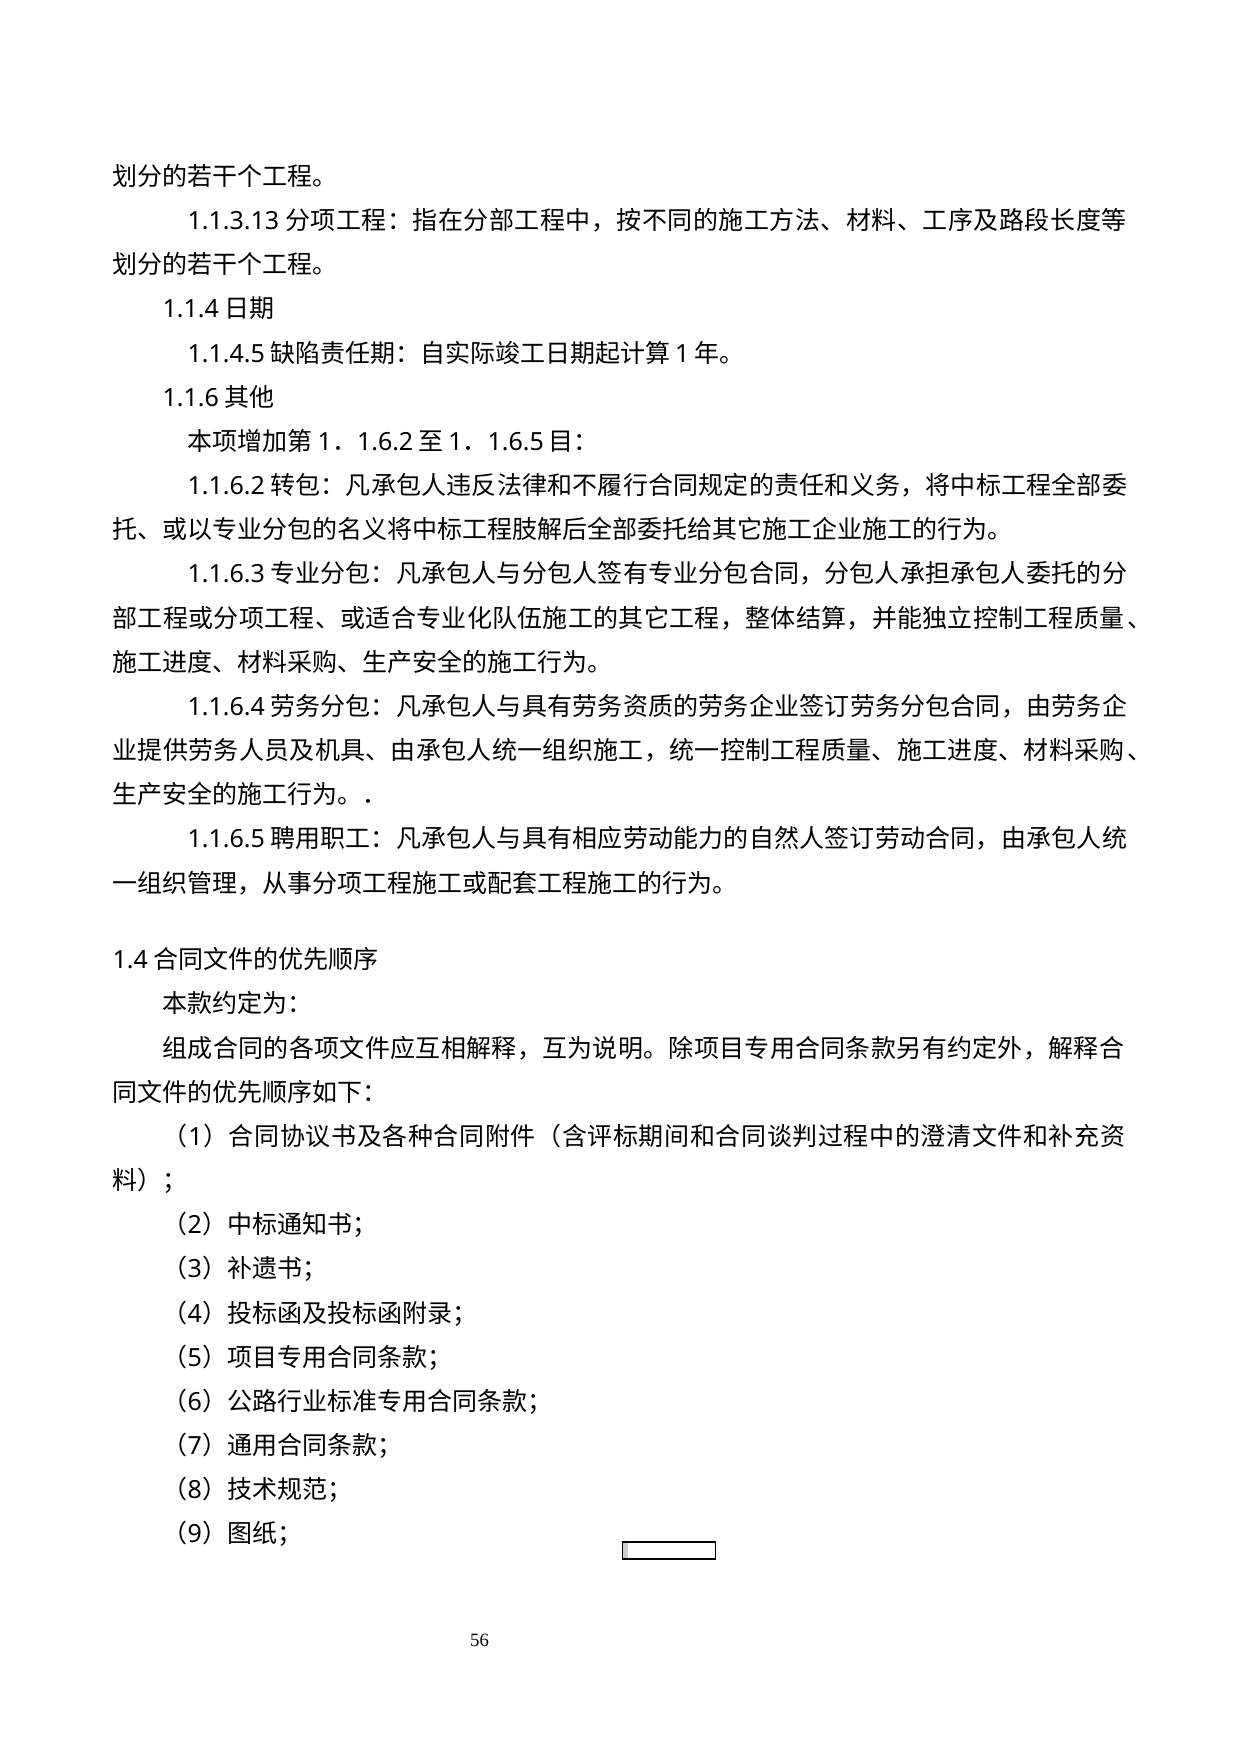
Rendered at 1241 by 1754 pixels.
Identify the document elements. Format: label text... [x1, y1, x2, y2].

text 本项增加第1．1.6.2至1．1.6.5目： [112, 415, 1128, 459]
text 1.1.6.3专业分包：凡承包人与分包人签有专业分包合同，分包人承担承包人委托的分部工程或分项工程、或适合专业化队伍施工的其它工程，整体结算，并能独立控制工程质量、施工进度、材料采购、生产安全的施工行为。 [112, 547, 1128, 680]
text （2）中标通知书； [112, 1198, 1128, 1242]
text （1）合同协议书及各种合同附件（含评标期间和合同谈判过程中的澄清文件和补充资料）； [112, 1110, 1128, 1198]
text （4）投标函及投标函附录； [112, 1287, 1128, 1331]
text （8）技术规范； [112, 1463, 1128, 1507]
text （7）通用合同条款； [112, 1419, 1128, 1463]
text （5）项目专用合同条款； [112, 1331, 1128, 1375]
text 组成合同的各项文件应互相解释，互为说明。除项目专用合同条款另有约定外，解释合同文件的优先顺序如下： [112, 1022, 1128, 1110]
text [112, 150, 1128, 194]
text 1.1.6.5聘用职工：凡承包人与具有相应劳动能力的自然人签订劳动合同，由承包人统一组织管理，从事分项工程施工或配套工程施工的行为。 [112, 812, 1128, 901]
text 1.1.3.13分项工程：指在分部工程中，按不同的施工方法、材料、工序及路段长度等划分的若干个工程。 [112, 194, 1128, 282]
text 1.1.6其他 [112, 371, 1128, 415]
text （6）公路行业标准专用合同条款； [112, 1375, 1128, 1419]
text 1.1.6.4劳务分包：凡承包人与具有劳务资质的劳务企业签订劳务分包合同，由劳务企业提供劳务人员及机具、由承包人统一组织施工，统一控制工程质量、施工进度、材料采购、生产安全的施工行为。． [112, 680, 1128, 812]
text 1.1.4.5缺陷责任期：自实际竣工日期起计算1年。 [112, 327, 1128, 371]
text 1.1.4日期 [112, 282, 1128, 327]
text （9）图纸； [112, 1507, 1128, 1552]
text 本款约定为： [112, 977, 1128, 1022]
text 1.4合同文件的优先顺序 [112, 933, 1128, 977]
text 1.1.6.2转包：凡承包人违反法律和不履行合同规定的责任和义务，将中标工程全部委托、或以专业分包的名义将中标工程肢解后全部委托给其它施工企业施工的行为。 [112, 459, 1128, 547]
text （3）补遗书； [112, 1242, 1128, 1287]
